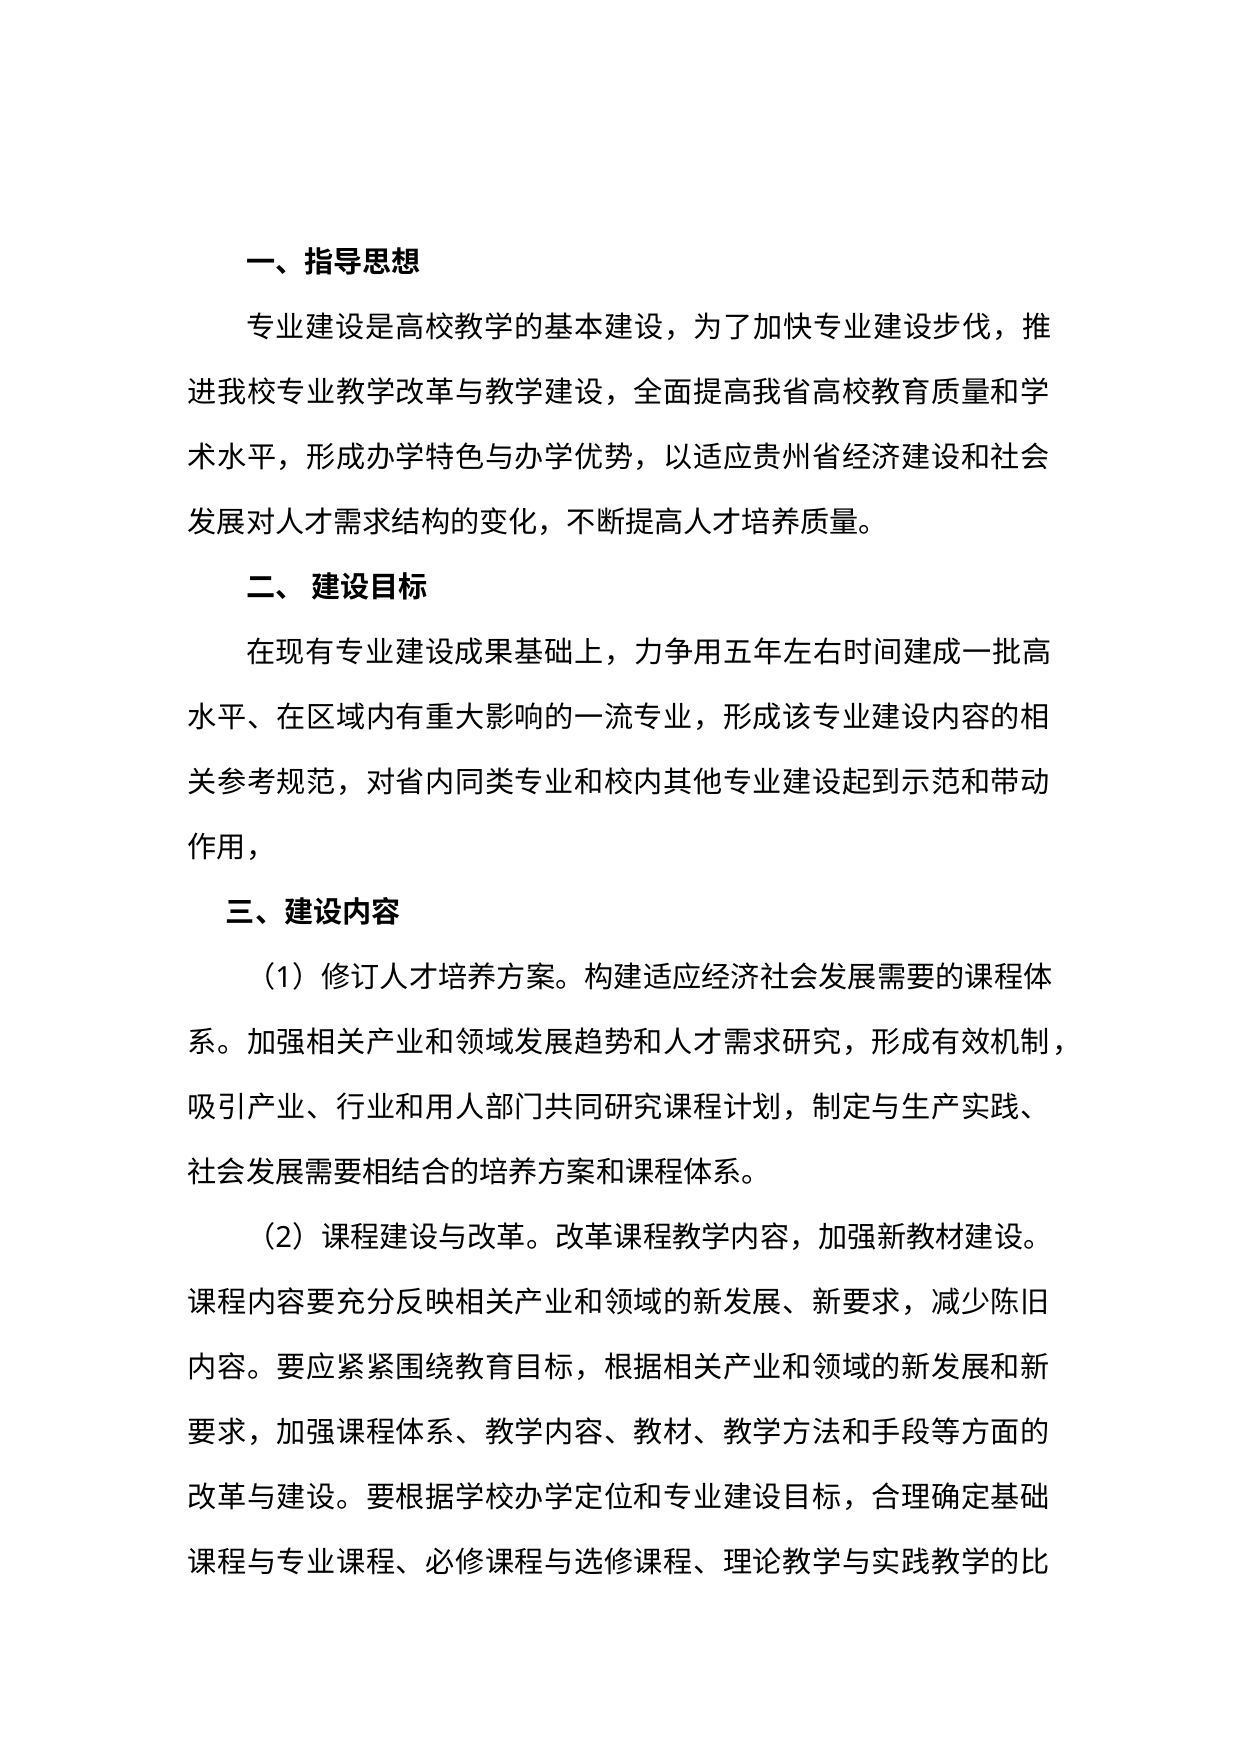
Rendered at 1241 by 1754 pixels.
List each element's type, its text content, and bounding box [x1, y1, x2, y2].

text （1）修订人才培养方案。构建适应经济社会发展需要的课程体系。加强相关产业和领域发展趋势和人才需求研究，形成有效机制，吸引产业、行业和用人部门共同研究课程计划，制定与生产实践、社会发展需要相结合的培养方案和课程体系。 [187, 942, 1053, 1202]
text 专业建设是高校教学的基本建设，为了加快专业建设步伐，推进我校专业教学改革与教学建设，全面提高我省高校教育质量和学术水平，形成办学特色与办学优势，以适应贵州省经济建设和社会发展对人才需求结构的变化，不断提高人才培养质量。 [187, 292, 1053, 552]
text 三、建设内容 [187, 877, 1053, 942]
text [187, 1202, 1053, 1592]
text 在现有专业建设成果基础上，力争用五年左右时间建成一批高水平、在区域内有重大影响的一流专业，形成该专业建设内容的相关参考规范，对省内同类专业和校内其他专业建设起到示范和带动作用， [187, 617, 1053, 877]
text 二、 建设目标 [187, 552, 1053, 617]
text 一、指导思想 [187, 227, 1053, 292]
